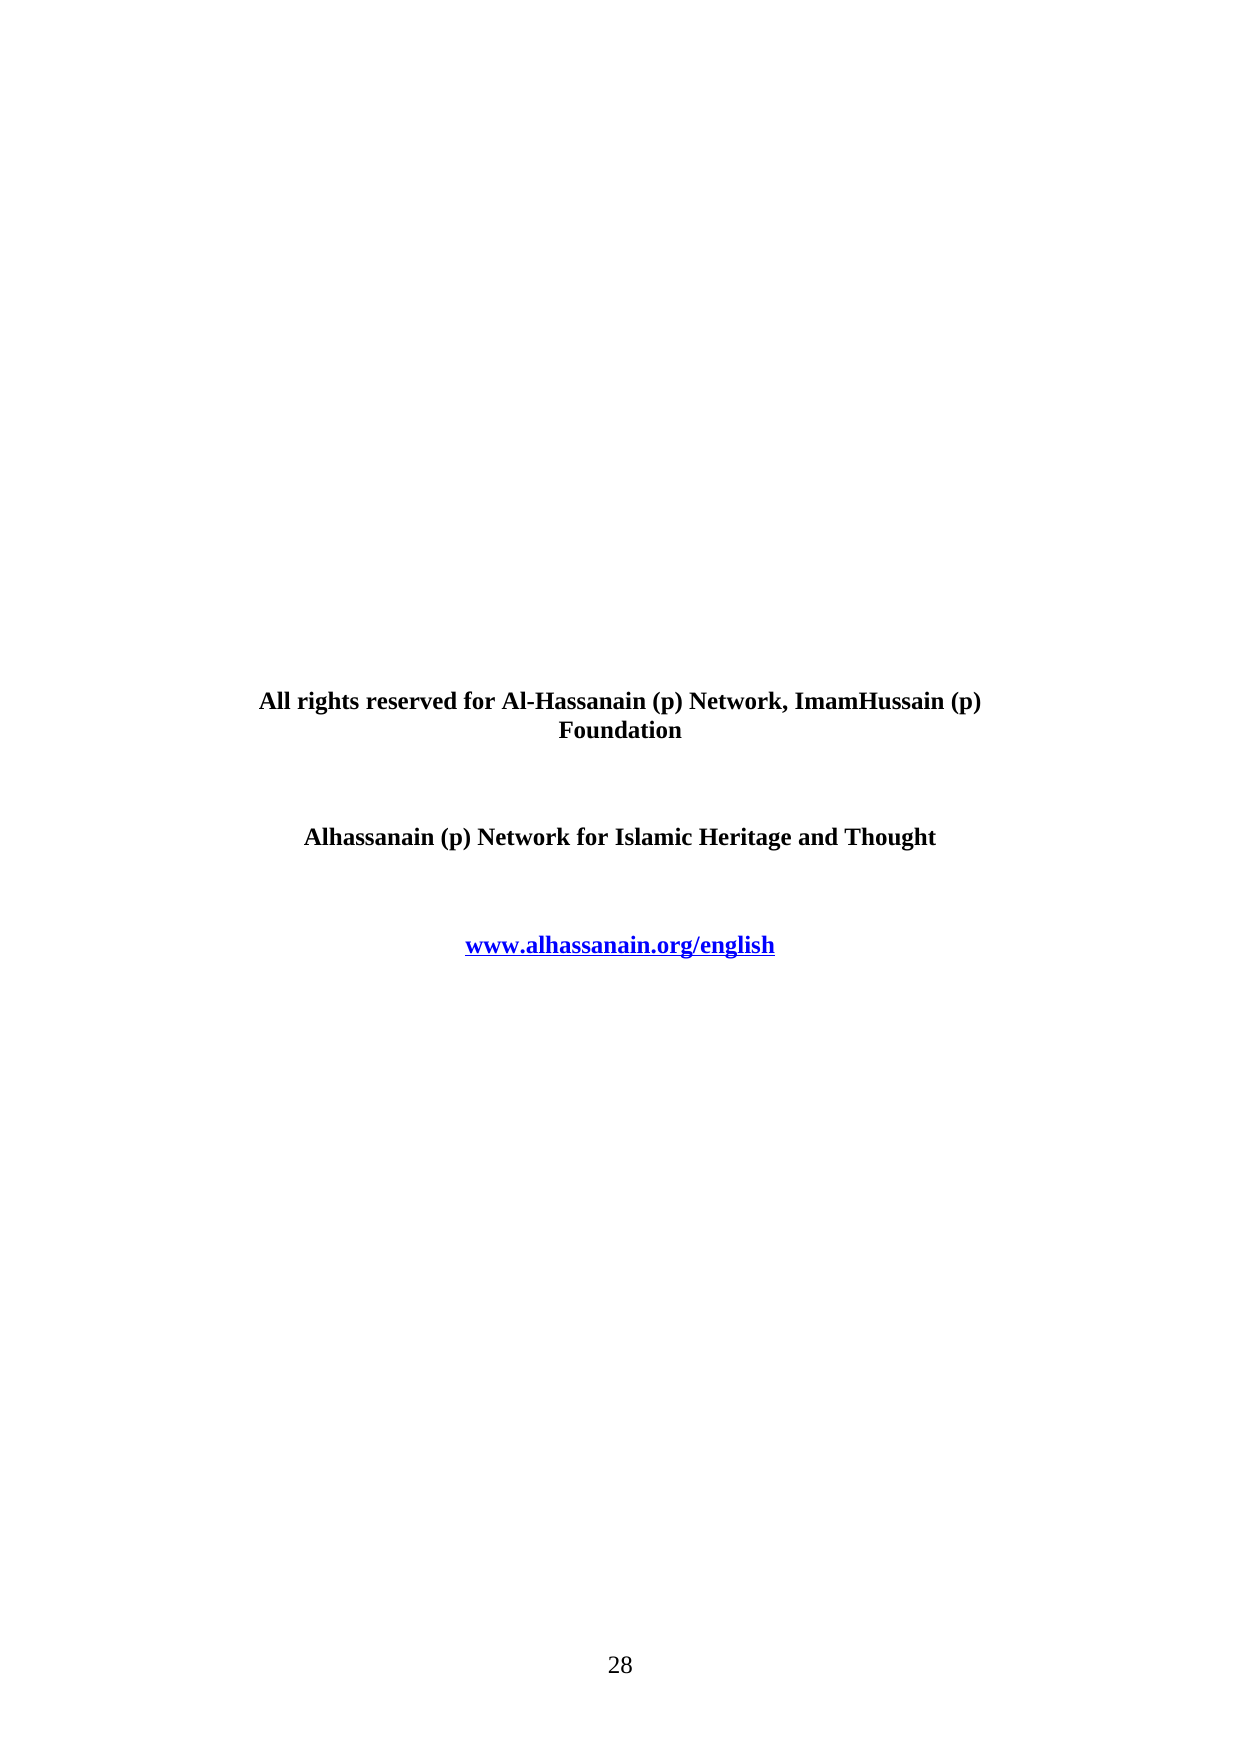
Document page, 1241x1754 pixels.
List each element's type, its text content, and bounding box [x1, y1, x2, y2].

text All rights reserved for Al-Hassanain (p) Network, ImamHussain (p) Foundation [236, 686, 1004, 743]
text www.alhassanain.org/english [236, 930, 1004, 958]
text Alhassanain (p) Network for Islamic Heritage and Thought [236, 822, 1004, 851]
